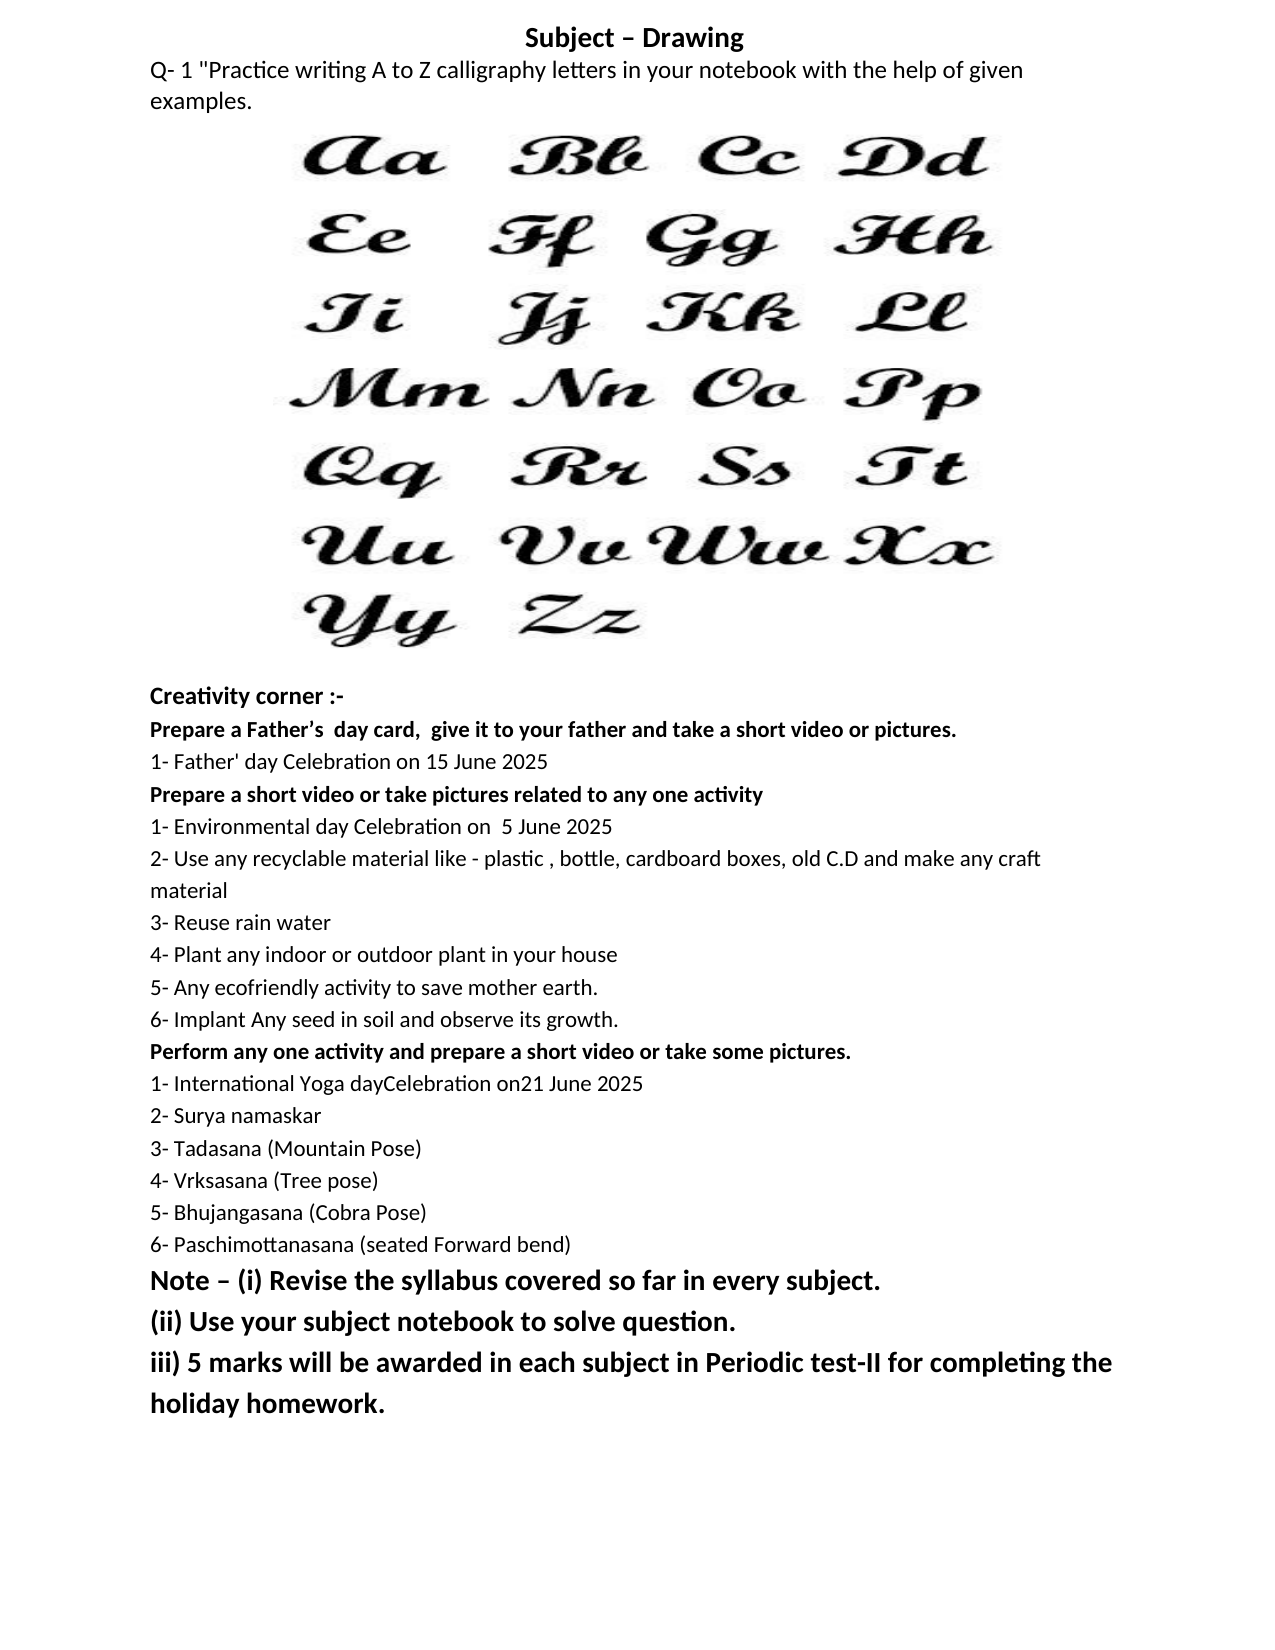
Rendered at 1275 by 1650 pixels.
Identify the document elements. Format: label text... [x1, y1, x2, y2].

text 1- Father' day Celebration on 15 June 2025 [150, 747, 1125, 776]
text 5- Bhujangasana (Cobra Pose) [150, 1198, 1125, 1226]
text Q- 1 "Practice writing A to Z calligraphy letters in your notebook with the help of given examples. [150, 54, 1125, 115]
text Prepare a Father’s day card, give it to your father and take a short video or pictures. [150, 715, 1125, 743]
text 1- Environmental day Celebration on 5 June 2025 [150, 812, 1125, 840]
text iii) 5 marks will be awarded in each subject in Periodic test-II for completing the holiday homework. [150, 1344, 1125, 1421]
text Perform any one activity and prepare a short video or take some pictures. [150, 1037, 1125, 1065]
text Prepare a short video or take pictures related to any one activity [150, 780, 1125, 808]
text 3- Tadasana (Mountain Pose) [150, 1134, 1125, 1162]
text 6- Implant Any seed in soil and observe its growth. [150, 1005, 1125, 1033]
text Subject – Drawing [450, 19, 1125, 54]
text 6- Paschimottanasana (seated Forward bend) [150, 1230, 1125, 1258]
text 4- Vrksasana (Tree pose) [150, 1166, 1125, 1194]
text (ii) Use your subject notebook to solve question. [150, 1303, 1125, 1339]
text 1- International Yoga dayCelebration on21 June 2025 [150, 1069, 1125, 1097]
text 3- Reuse rain water [150, 908, 1125, 936]
text 2- Use any recyclable material like - plastic , bottle, cardboard boxes, old C.D and make any craft material [150, 844, 1125, 904]
text Note – (i) Revise the syllabus covered so far in every subject. [150, 1262, 1125, 1298]
text 2- Surya namaskar [150, 1102, 1125, 1129]
text 5- Any ecofriendly activity to save mother earth. [150, 973, 1125, 1001]
picture [273, 117, 1012, 653]
text Creativity corner :- [150, 680, 1125, 711]
text 4- Plant any indoor or outdoor plant in your house [150, 941, 1125, 969]
